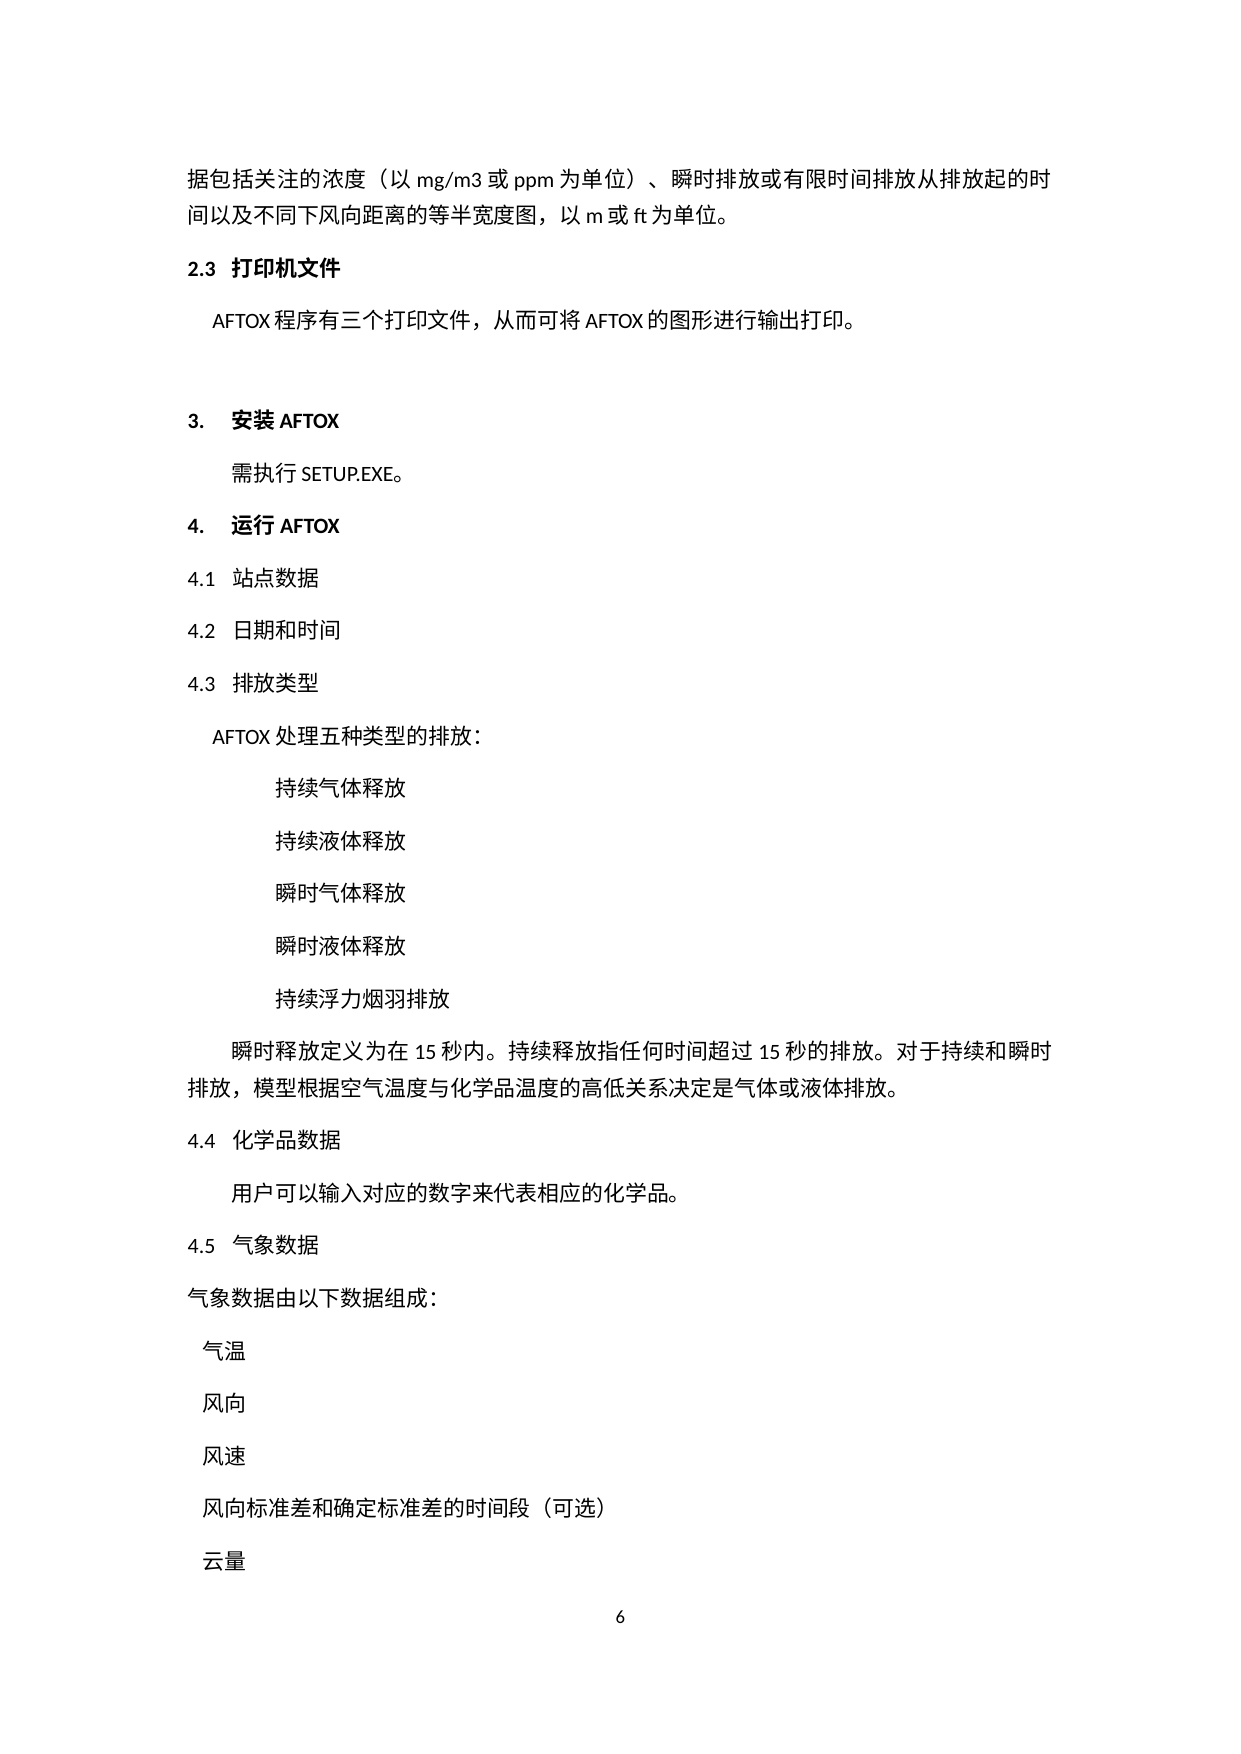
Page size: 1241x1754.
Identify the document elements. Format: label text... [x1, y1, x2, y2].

list 站点数据 [187, 561, 1053, 592]
text 瞬时液体释放 [187, 929, 1053, 961]
list 运行 AFTOX [187, 508, 1053, 540]
list 气象数据 [187, 1228, 1053, 1260]
text 气温 [187, 1334, 1053, 1365]
text 风向 [187, 1386, 1053, 1418]
text 瞬时气体释放 [187, 876, 1053, 908]
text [187, 162, 1053, 230]
list 日期和时间 [187, 613, 1053, 645]
text 风速 [187, 1439, 1053, 1471]
text 需执行SETUP.EXE。 [187, 456, 1053, 487]
list 打印机文件 [187, 251, 1053, 283]
text 瞬时释放定义为在15秒内。持续释放指任何时间超过15秒的排放。对于持续和瞬时排放，模型根据空气温度与化学品温度的高低关系决定是气体或液体排放。 [187, 1034, 1053, 1102]
list 安装AFTOX [187, 403, 1053, 435]
text 风向标准差和确定标准差的时间段（可选） [187, 1491, 1053, 1523]
text 用户可以输入对应的数字来代表相应的化学品。 [187, 1176, 1053, 1207]
list 化学品数据 [187, 1123, 1053, 1155]
text 气象数据由以下数据组成： [187, 1281, 1053, 1313]
text AFTOX程序有三个打印文件，从而可将AFTOX的图形进行输出打印。 [187, 303, 1053, 335]
text 持续液体释放 [187, 824, 1053, 856]
text 持续浮力烟羽排放 [187, 982, 1053, 1013]
text AFTOX 处理五种类型的排放： [187, 719, 1053, 750]
list 排放类型 [187, 666, 1053, 698]
text 持续气体释放 [187, 771, 1053, 803]
text 云量 [187, 1544, 1053, 1576]
